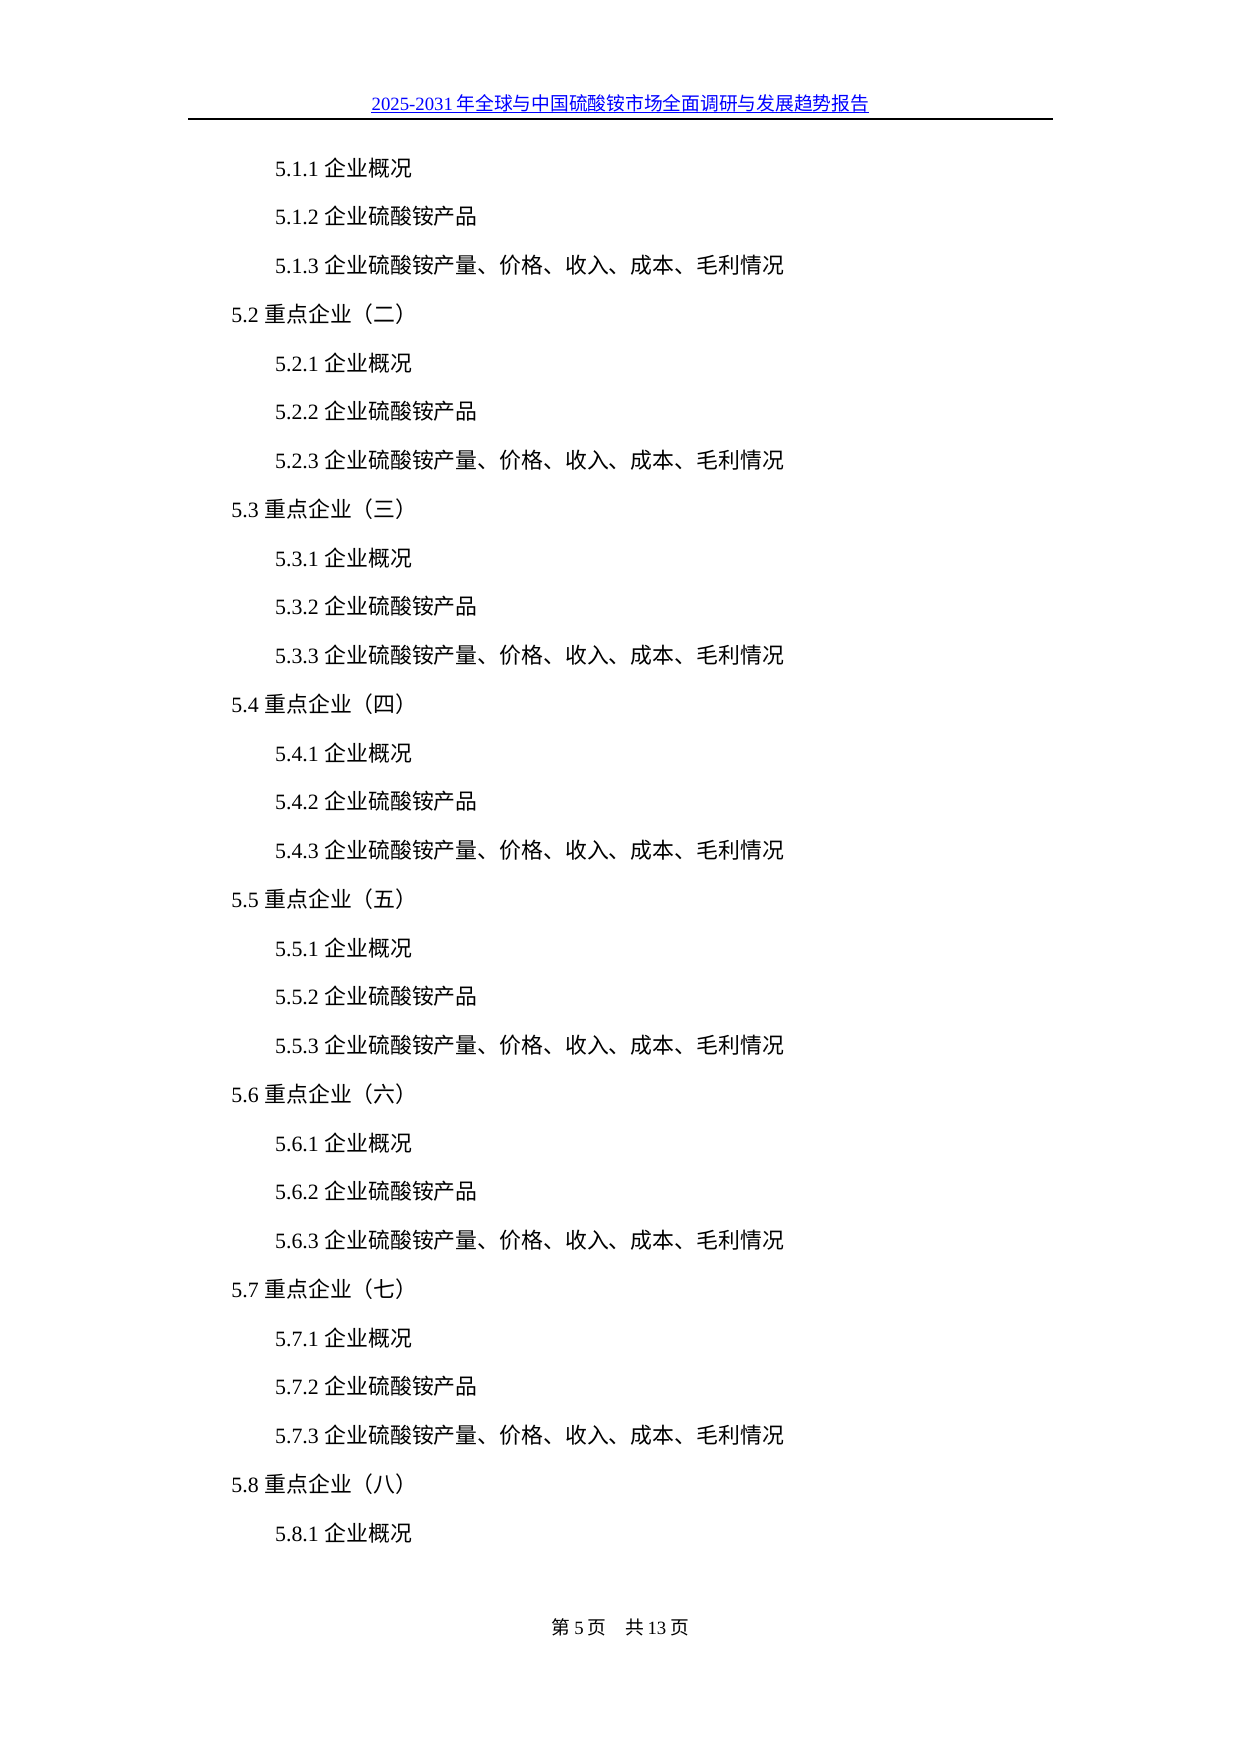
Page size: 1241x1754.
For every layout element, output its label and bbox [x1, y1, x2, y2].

text [187, 150, 1053, 1548]
